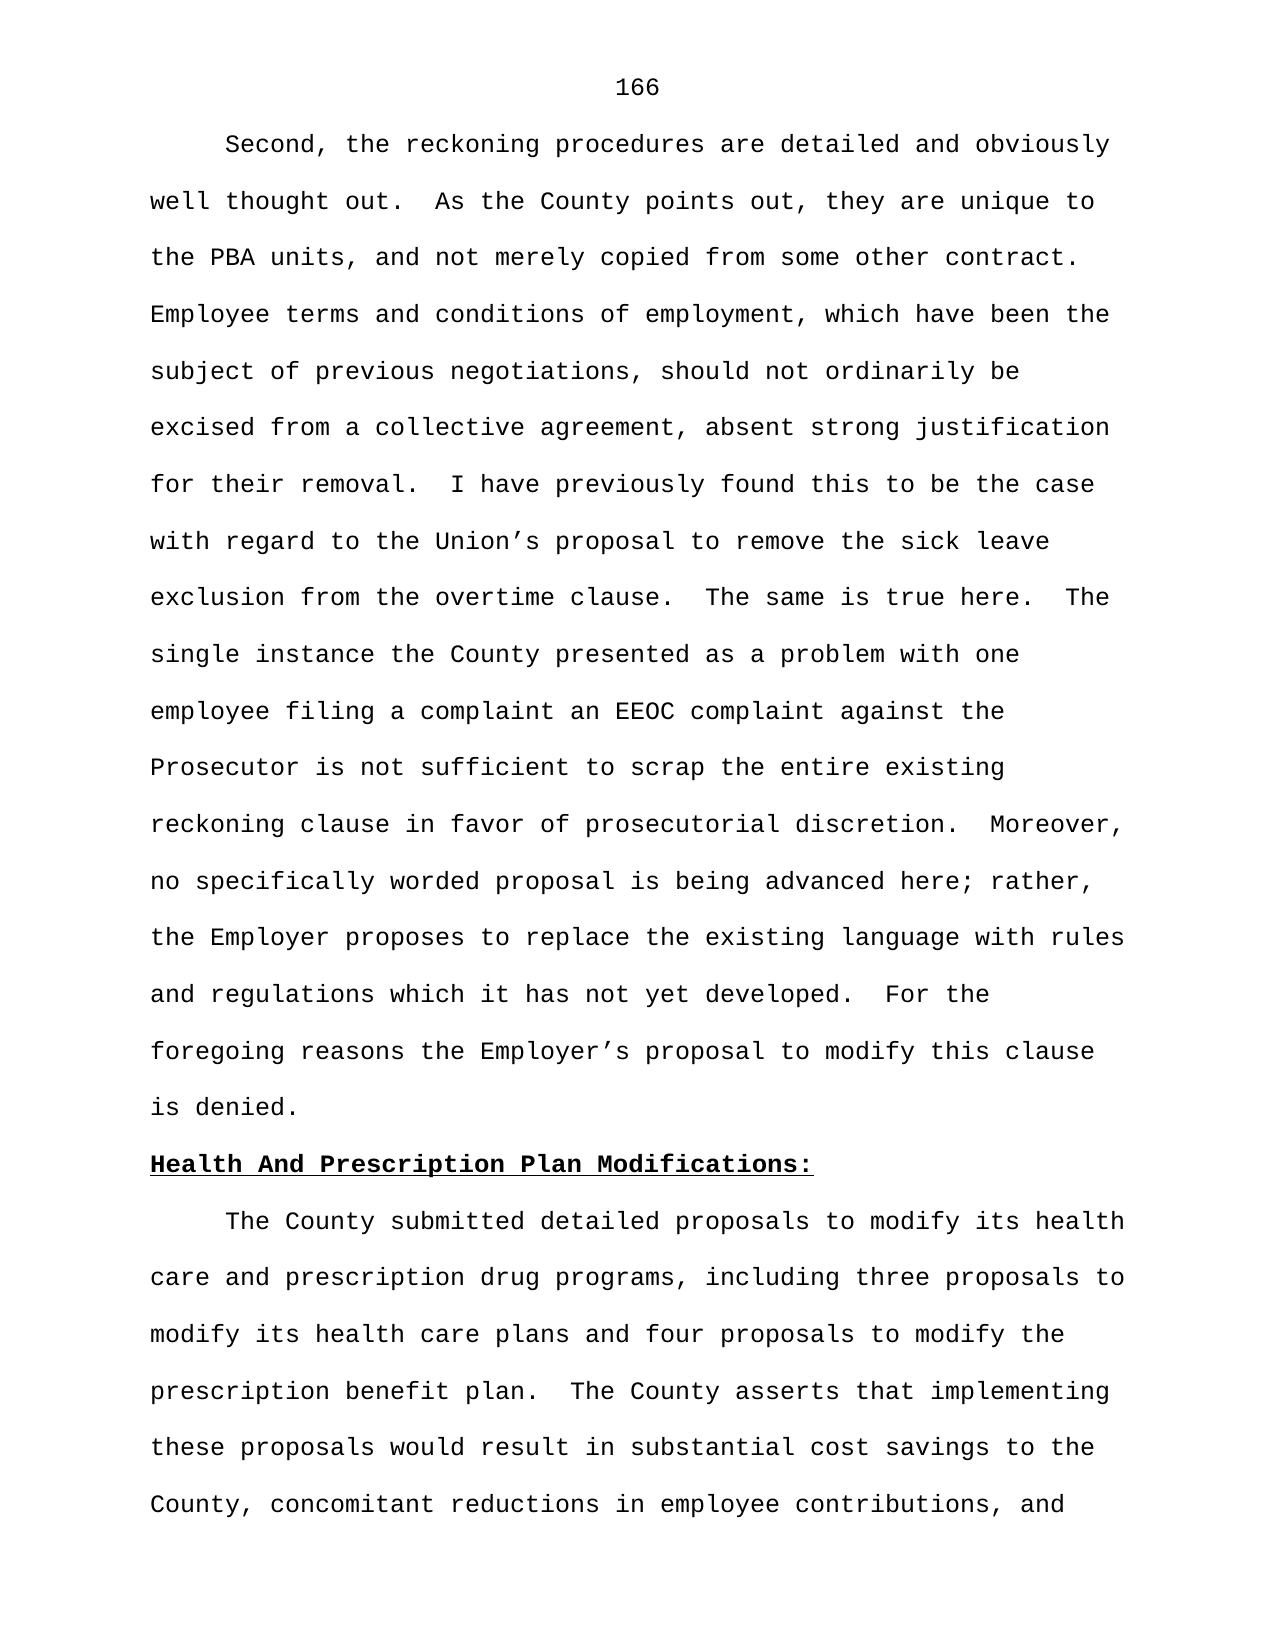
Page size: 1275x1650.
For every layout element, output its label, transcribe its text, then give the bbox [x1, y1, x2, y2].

text Health And Prescription Plan Modifications: [150, 1152, 1031, 1180]
text Second, the reckoning procedures are detailed and obviously well thought out. As the County points out, they are unique to the PBA units, and not merely copied from some other contract. Employee terms and conditions of employment, which have been the subject of previous negotiations, should not ordinarily be excised from a collective agreement, absent strong justification for their removal. I have previously found this to be the case with regard to the Union’s proposal to remove the sick leave exclusion from the overtime clause. The same is true here. The single instance the County presented as a problem with one employee filing a complaint an EEOC complaint against the Prosecutor is not sufficient to scrap the entire existing reckoning clause in favor of prosecutorial discretion. Moreover, no specifically worded proposal is being advanced here; rather, the Employer proposes to replace the existing language with rules and regulations which it has not yet developed. For the foregoing reasons the Employer’s proposal to modify this clause is denied. [150, 132, 1134, 1123]
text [150, 1208, 1125, 1520]
